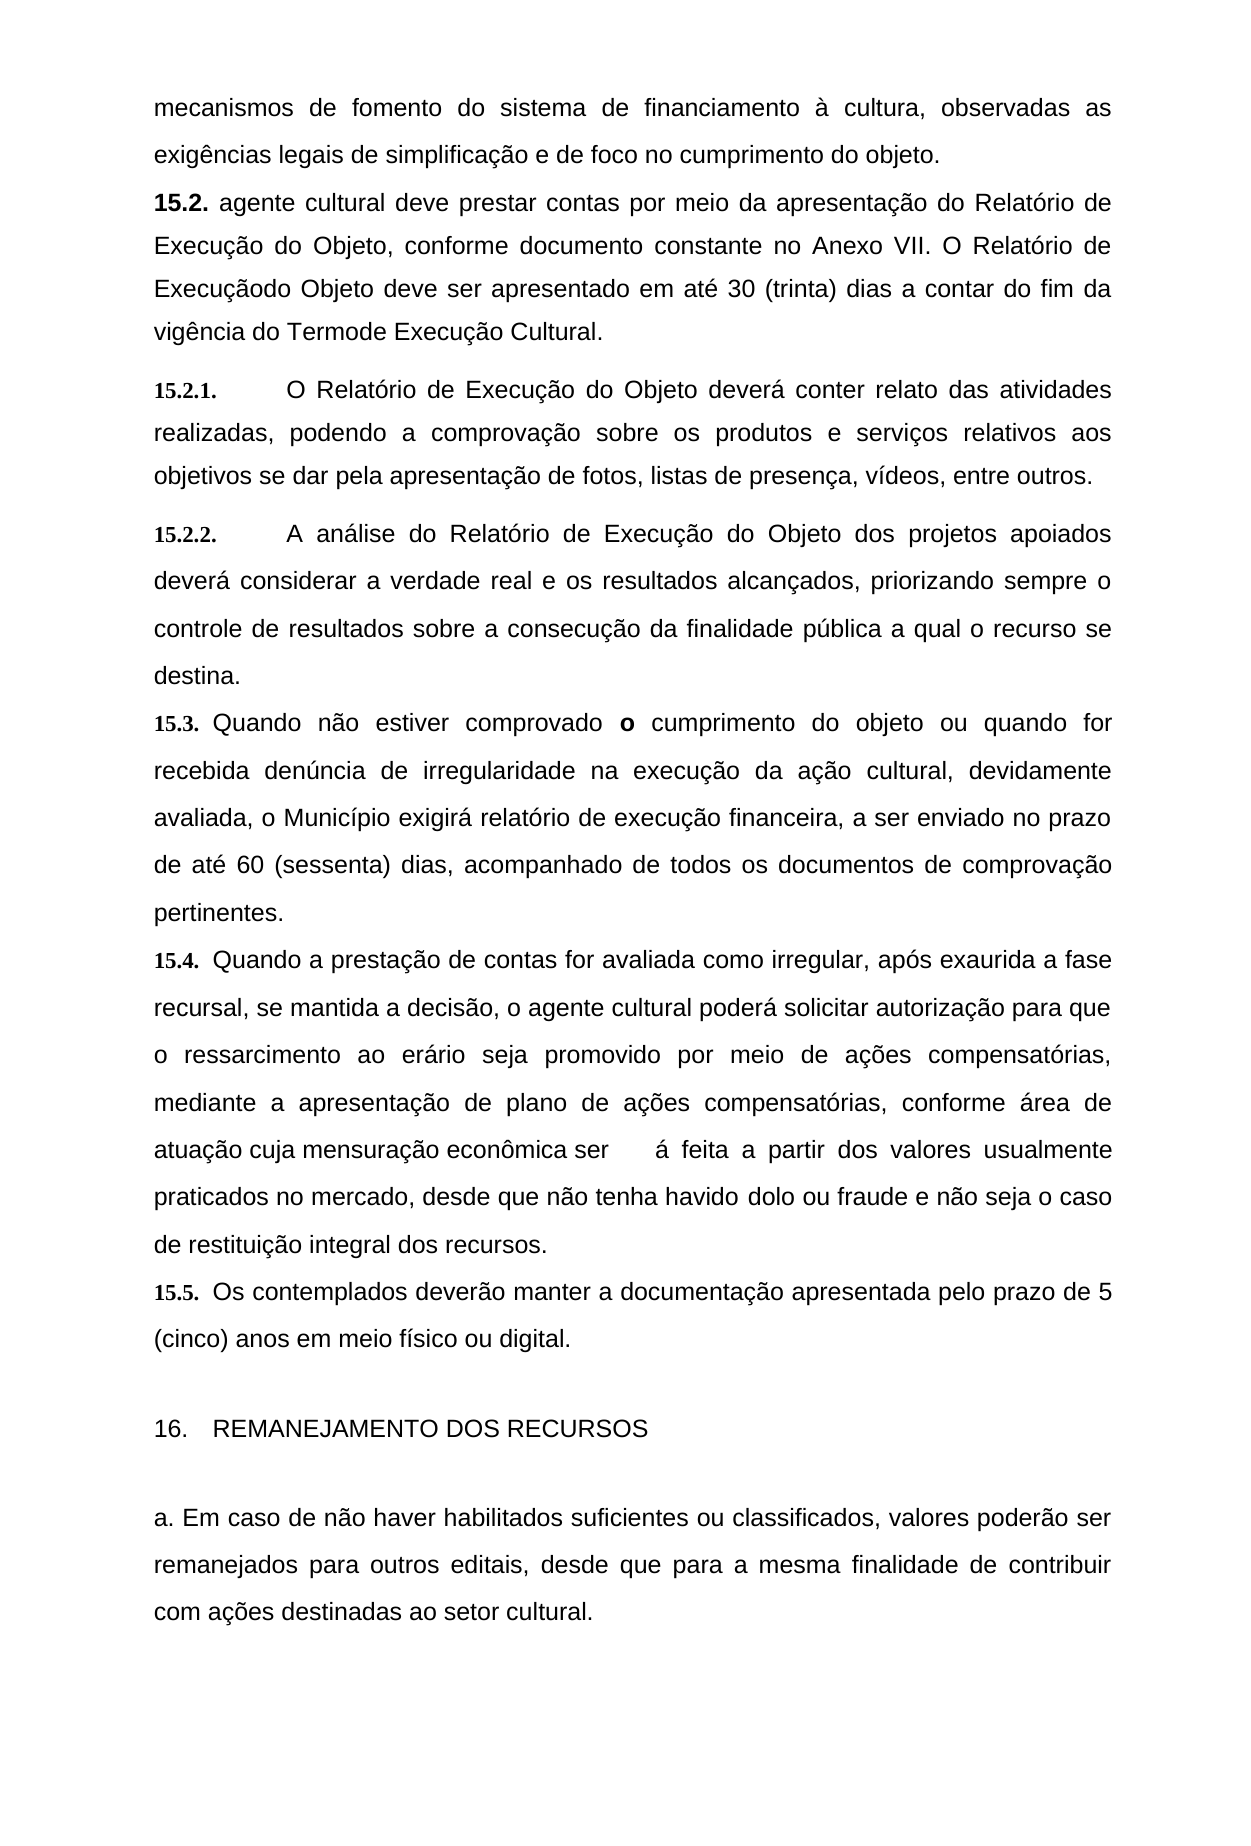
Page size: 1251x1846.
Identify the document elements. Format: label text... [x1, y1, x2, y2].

list A análise do Relatório de Execução do Objeto dos projetos apoiados deverá considerar a verdade real e os resultados alcançados, priorizando sempre o controle de resultados sobre a consecução da finalidade pública a qual o recurso se destina. [153, 519, 1113, 690]
list REMANEJAMENTO DOS RECURSOS [153, 1413, 1113, 1442]
list Quando não estiver comprovado o cumprimento do objeto ou quando for recebida denúncia de irregularidade na execução da ação cultural, devidamente avaliada, o Município exigirá relatório de execução financeira, a ser enviado no prazo de até 60 (sessenta) dias, acompanhado de todos os documentos de comprovação pertinentes. [153, 708, 1113, 927]
list O Relatório de Execução do Objeto deverá conter relato das atividades realizadas, podendo a comprovação sobre os produtos e serviços relativos aos objetivos se dar pela apresentação de fotos, listas de presença, vídeos, entre outros. [153, 375, 1113, 490]
text 15.2. agente cultural deve prestar contas por meio da apresentação do Relatório de Execução do Objeto, conforme documento constante no Anexo VII. O Relatório de Execuçãodo Objeto deve ser apresentado em até 30 (trinta) dias a contar do fim da vigência do Termode Execução Cultural. [153, 188, 1113, 346]
list Quando a prestação de contas for avaliada como irregular, após exaurida a fase recursal, se mantida a decisão, o agente cultural poderá solicitar autorização para que o ressarcimento ao erário seja promovido por meio de ações compensatórias, mediante a apresentação de plano de ações compensatórias, conforme área de atuação cuja mensuração econômica ser á feita a partir dos valores usualmente praticados no mercado, desde que não tenha havido dolo ou fraude e não seja o caso de restituição integral dos recursos. [153, 945, 1113, 1258]
list Os contemplados deverão manter a documentação apresentada pelo prazo de 5 (cinco) anos em meio físico ou digital. [153, 1277, 1113, 1353]
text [153, 93, 1113, 169]
text a. Em caso de não haver habilitados suficientes ou classificados, valores poderão ser remanejados para outros editais, desde que para a mesma finalidade de contribuir com ações destinadas ao setor cultural. [153, 1503, 1113, 1626]
